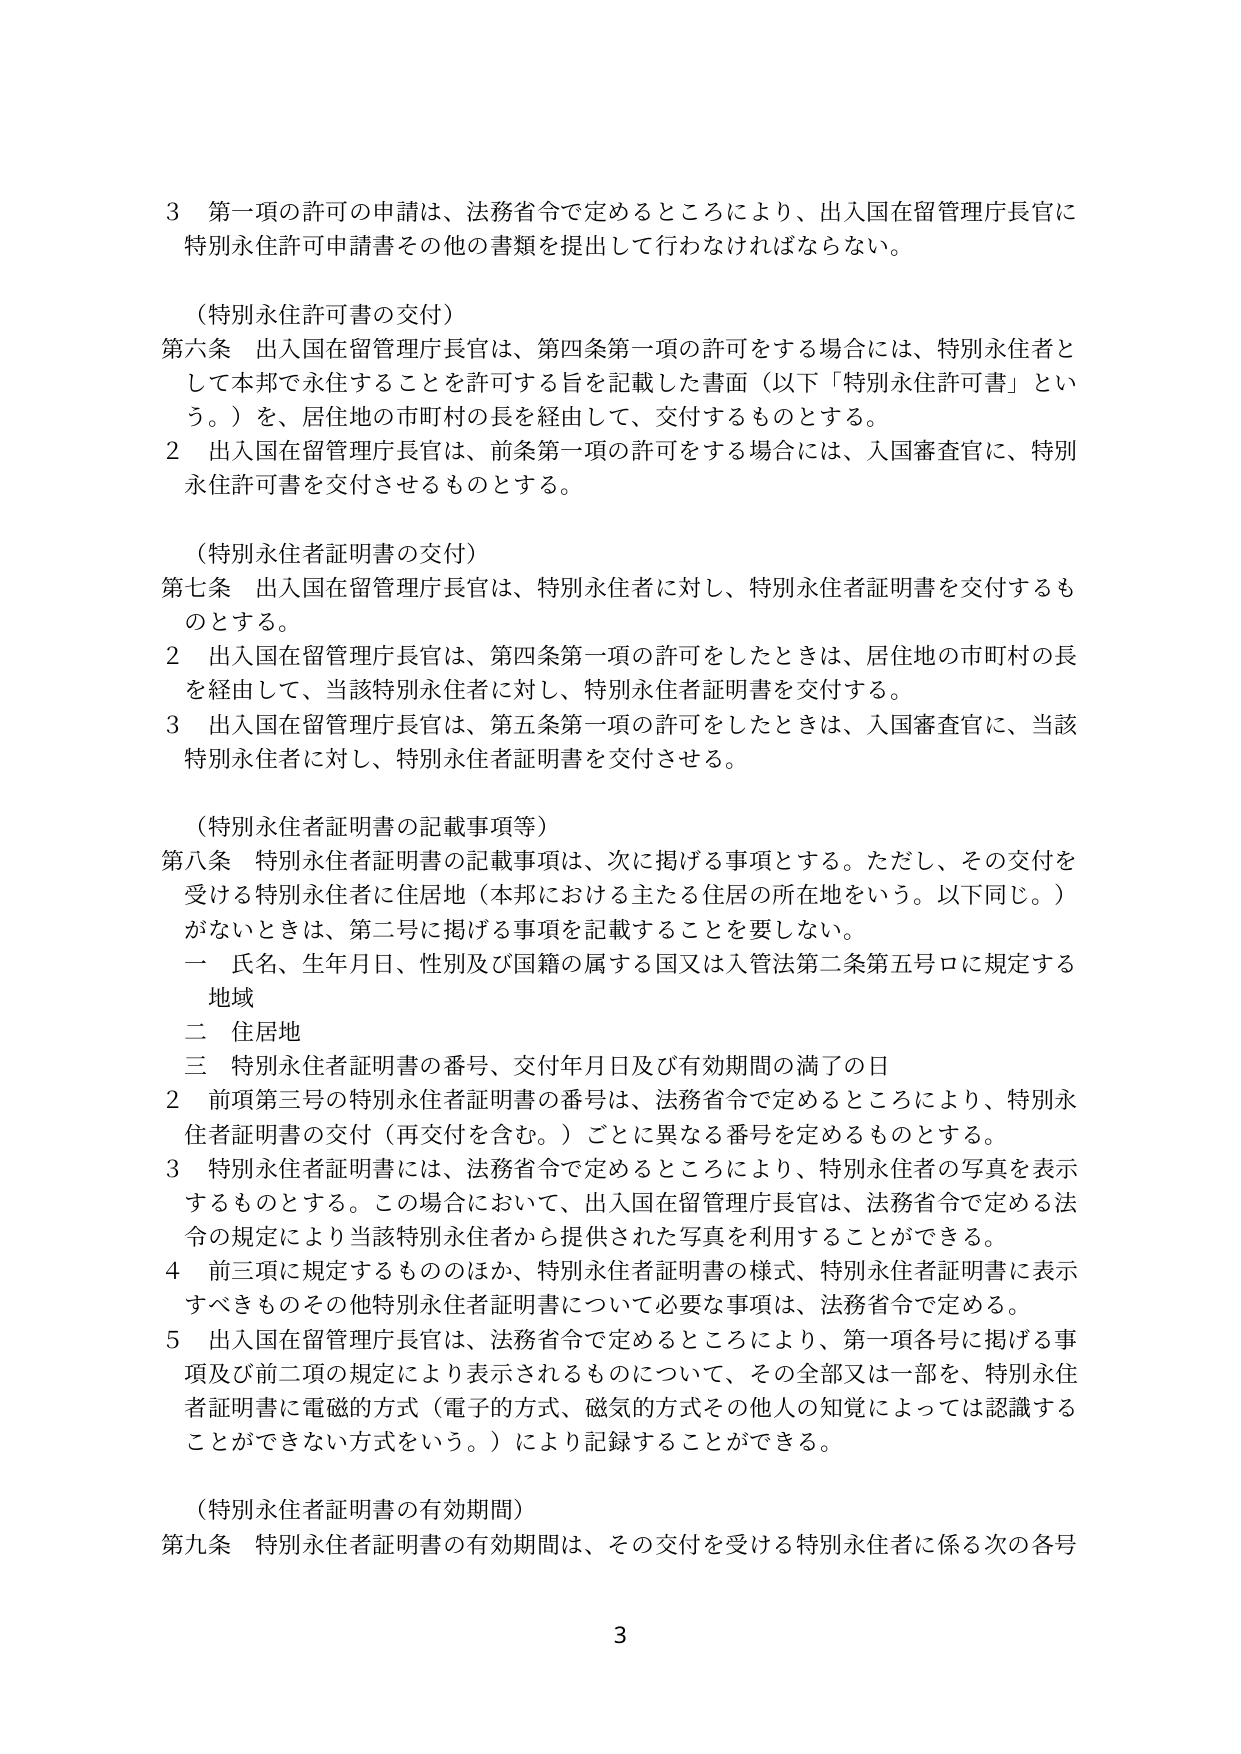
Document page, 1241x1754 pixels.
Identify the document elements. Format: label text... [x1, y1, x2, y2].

text ３ 出入国在留管理庁長官は、第五条第一項の許可をしたときは、入国審査官に、当該特別永住者に対し、特別永住者証明書を交付させる。 [161, 706, 1079, 774]
text 三 特別永住者証明書の番号、交付年月日及び有効期間の満了の日 [184, 1048, 1079, 1082]
text （特別永住許可書の交付） [184, 296, 1079, 330]
text ２ 前項第三号の特別永住者証明書の番号は、法務省令で定めるところにより、特別永住者証明書の交付（再交付を含む。）ごとに異なる番号を定めるものとする。 [161, 1082, 1079, 1150]
text ３ 第一項の許可の申請は、法務省令で定めるところにより、出入国在留管理庁長官に特別永住許可申請書その他の書類を提出して行わなければならない。 [161, 194, 1079, 262]
text （特別永住者証明書の記載事項等） [184, 809, 1079, 843]
text 第七条 出入国在留管理庁長官は、特別永住者に対し、特別永住者証明書を交付するものとする。 [161, 569, 1079, 638]
text 第六条 出入国在留管理庁長官は、第四条第一項の許可をする場合には、特別永住者として本邦で永住することを許可する旨を記載した書面（以下「特別永住許可書」という。）を、居住地の市町村の長を経由して、交付するものとする。 [161, 330, 1079, 433]
text （特別永住者証明書の交付） [184, 535, 1079, 569]
text ２ 出入国在留管理庁長官は、第四条第一項の許可をしたときは、居住地の市町村の長を経由して、当該特別永住者に対し、特別永住者証明書を交付する。 [161, 638, 1079, 706]
text 一 氏名、生年月日、性別及び国籍の属する国又は入管法第二条第五号ロに規定する地域 [184, 945, 1079, 1014]
text ５ 出入国在留管理庁長官は、法務省令で定めるところにより、第一項各号に掲げる事項及び前二項の規定により表示されるものについて、その全部又は一部を、特別永住者証明書に電磁的方式（電子的方式、磁気的方式その他人の知覚によっては認識することができない方式をいう。）により記録することができる。 [161, 1321, 1079, 1458]
text 第八条 特別永住者証明書の記載事項は、次に掲げる事項とする。ただし、その交付を受ける特別永住者に住居地（本邦における主たる住居の所在地をいう。以下同じ。）がないときは、第二号に掲げる事項を記載することを要しない。 [161, 843, 1079, 945]
text ３ 特別永住者証明書には、法務省令で定めるところにより、特別永住者の写真を表示するものとする。この場合において、出入国在留管理庁長官は、法務省令で定める法令の規定により当該特別永住者から提供された写真を利用することができる。 [161, 1150, 1079, 1253]
text ２ 出入国在留管理庁長官は、前条第一項の許可をする場合には、入国審査官に、特別永住許可書を交付させるものとする。 [161, 433, 1079, 501]
text （特別永住者証明書の有効期間） [184, 1492, 1079, 1526]
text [161, 1526, 1079, 1560]
text 二 住居地 [184, 1014, 1079, 1048]
text ４ 前三項に規定するもののほか、特別永住者証明書の様式、特別永住者証明書に表示すべきものその他特別永住者証明書について必要な事項は、法務省令で定める。 [161, 1253, 1079, 1321]
